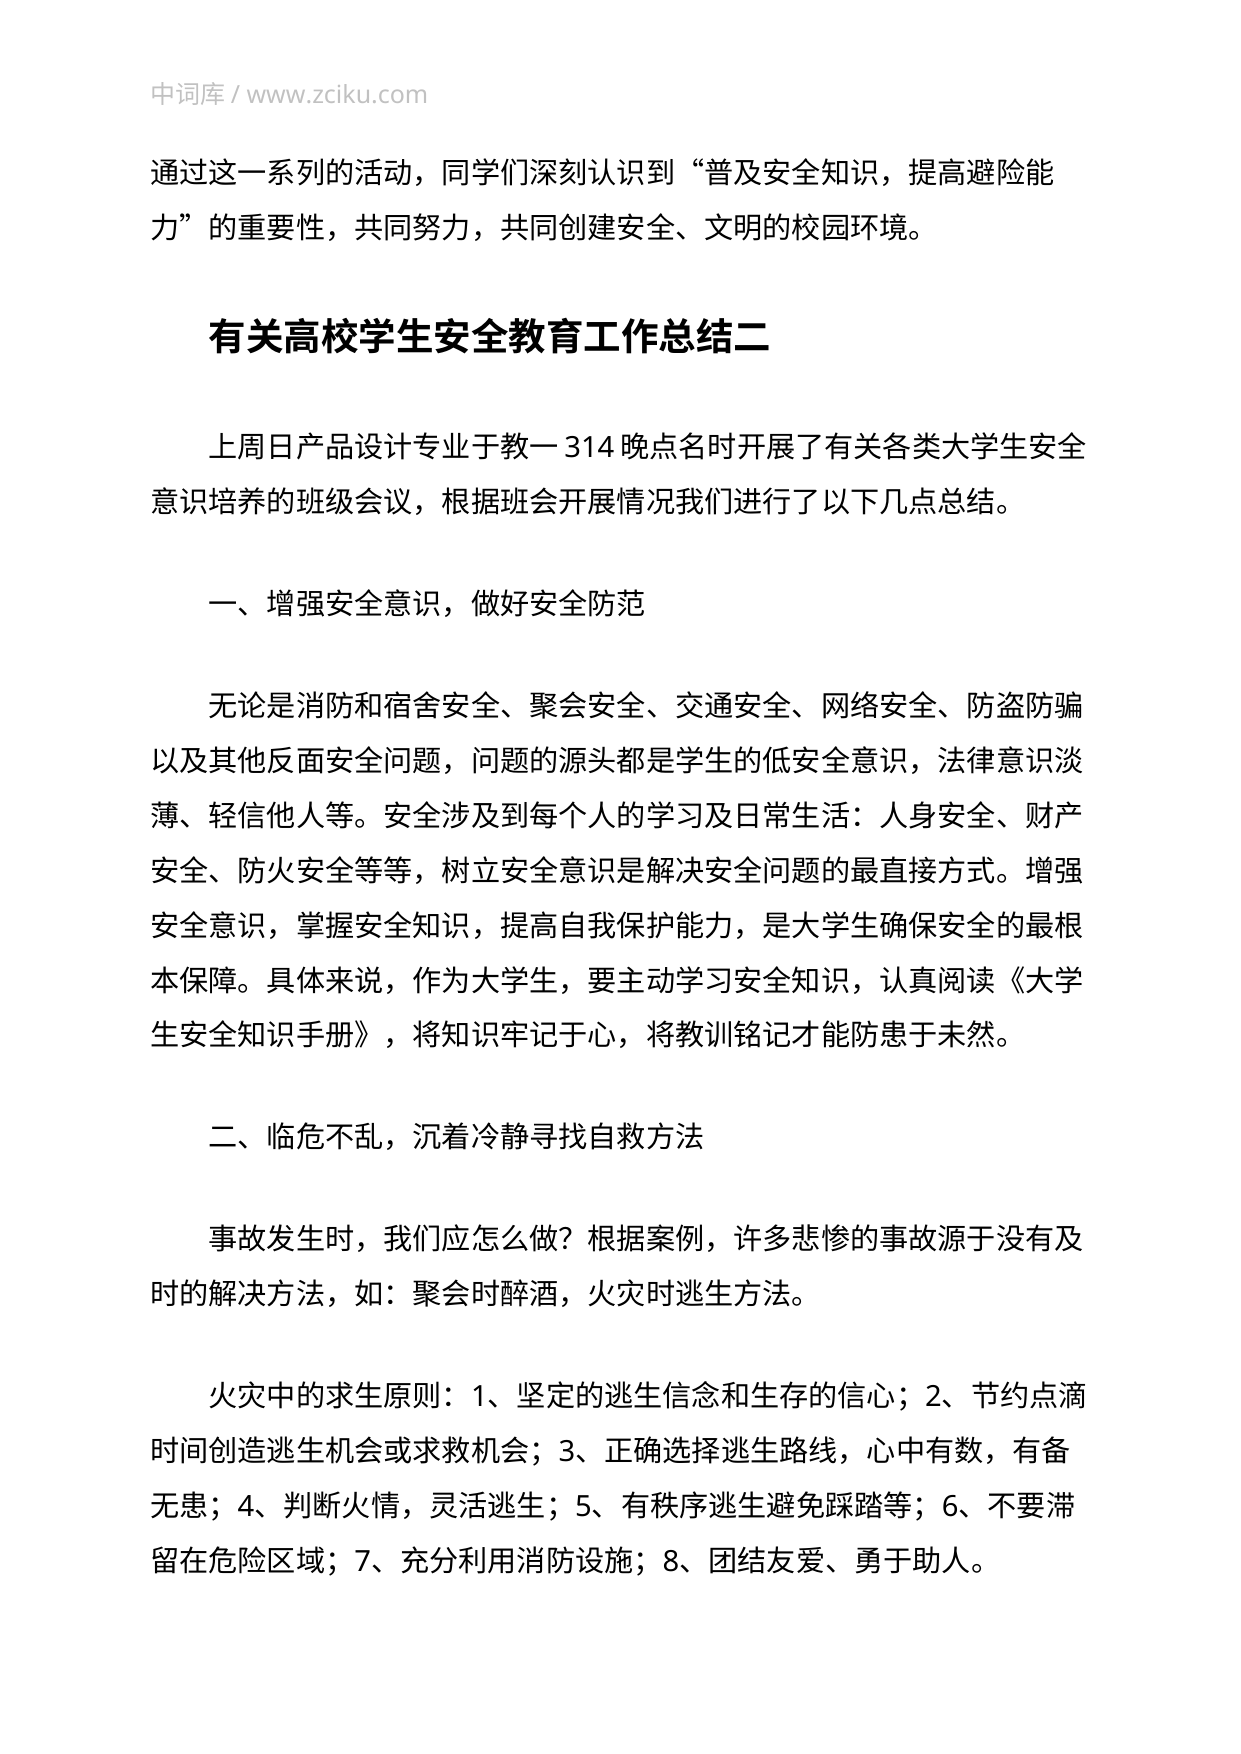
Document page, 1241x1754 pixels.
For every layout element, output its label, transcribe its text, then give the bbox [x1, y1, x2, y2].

text 二、临危不乱，沉着冷静寻找自救方法 [150, 1114, 1090, 1156]
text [150, 150, 1090, 247]
text 无论是消防和宿舍安全、聚会安全、交通安全、网络安全、防盗防骗以及其他反面安全问题，问题的源头都是学生的低安全意识，法律意识淡薄、轻信他人等。安全涉及到每个人的学习及日常生活：人身安全、财产安全、防火安全等等，树立安全意识是解决安全问题的最直接方式。增强安全意识，掌握安全知识，提高自我保护能力，是大学生确保安全的最根本保障。具体来说，作为大学生，要主动学习安全知识，认真阅读《大学生安全知识手册》，将知识牢记于心，将教训铭记才能防患于未然。 [150, 683, 1090, 1054]
text 事故发生时，我们应怎么做？根据案例，许多悲惨的事故源于没有及时的解决方法，如：聚会时醉酒，火灾时逃生方法。 [150, 1216, 1090, 1313]
text 一、增强安全意识，做好安全防范 [150, 581, 1090, 623]
text 火灾中的求生原则：1、坚定的逃生信念和生存的信心；2、节约点滴时间创造逃生机会或求救机会；3、正确选择逃生路线，心中有数，有备无患；4、判断火情，灵活逃生；5、有秩序逃生避免踩踏等；6、不要滞留在危险区域；7、充分利用消防设施；8、团结友爱、勇于助人。 [150, 1372, 1090, 1579]
text 上周日产品设计专业于教一314晚点名时开展了有关各类大学生安全意识培养的班级会议，根据班会开展情况我们进行了以下几点总结。 [150, 424, 1090, 521]
text 有关高校学生安全教育工作总结二 [150, 307, 1090, 361]
